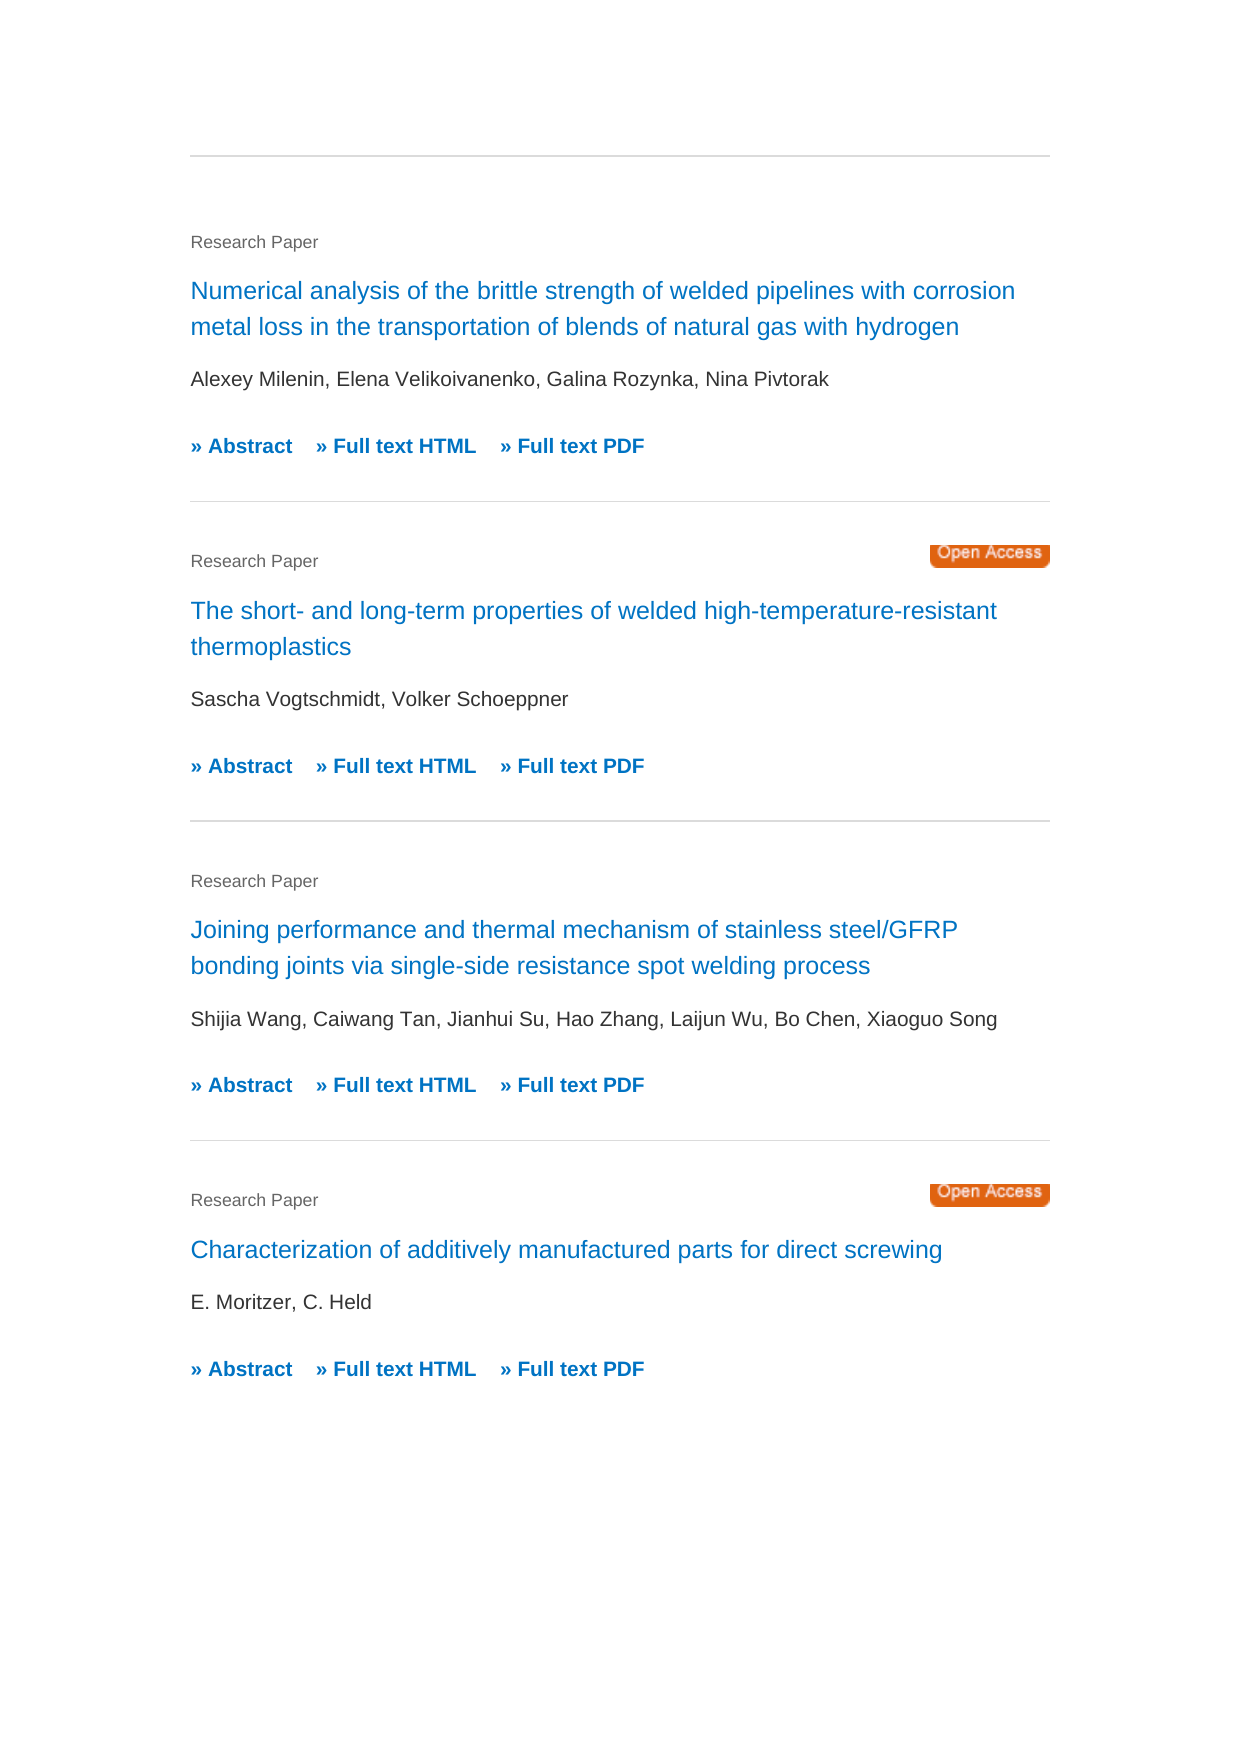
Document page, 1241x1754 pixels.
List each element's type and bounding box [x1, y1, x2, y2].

picture [930, 545, 1050, 568]
picture [930, 1184, 1050, 1207]
